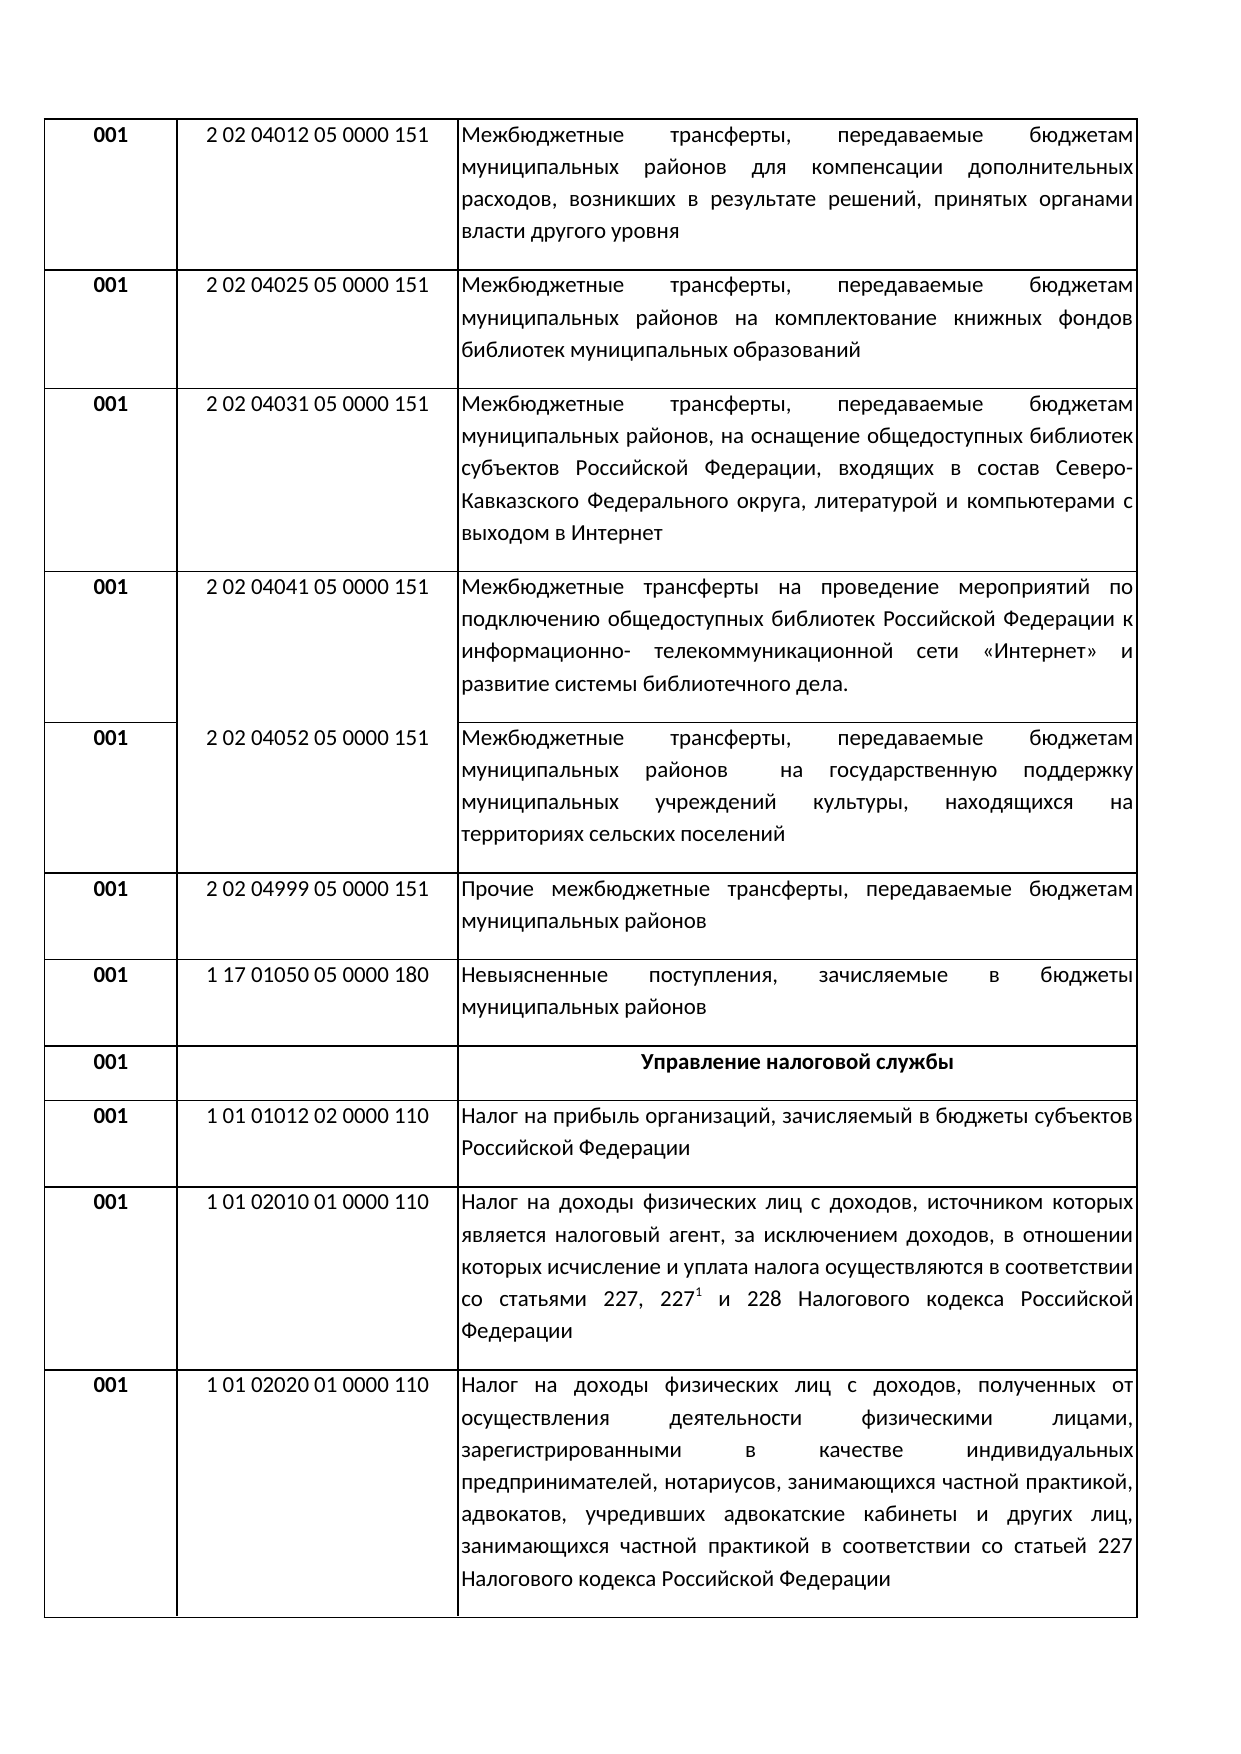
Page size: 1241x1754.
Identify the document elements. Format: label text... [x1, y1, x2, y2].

table_cell Межбюджетные трансферты, передаваемые бюджетам муниципальных районов, на оснащение общедоступных библиотек субъектов Российской Федерации, входящих в состав Северо-Кавказского Федерального округа, литературой и компьютерами с выходом в Интернет [459, 389, 1136, 571]
table_cell 2 02 04025 05 0000 151 [178, 271, 457, 388]
table_cell 001 [45, 271, 176, 388]
table_cell Налог на доходы физических лиц с доходов, источником которых является налоговый агент, за исключением доходов, в отношении которых исчисление и уплата налога осуществляются в соответствии со статьями 227, 2271 и 228 Налогового кодекса Российской Федерации [459, 1188, 1136, 1369]
table_cell 001 [45, 960, 176, 1045]
table_cell 001 [45, 1188, 176, 1369]
table_cell 001 [45, 1047, 176, 1099]
table_cell Управление налоговой службы [459, 1047, 1136, 1099]
table_cell Прочие межбюджетные трансферты, передаваемые бюджетам муниципальных районов [459, 874, 1136, 959]
table_cell Налог на прибыль организаций, зачисляемый в бюджеты субъектов Российской Федерации [459, 1101, 1136, 1186]
table_cell 2 02 04052 05 0000 151 [178, 721, 457, 872]
table_cell [178, 1047, 457, 1099]
table_cell 001 [45, 120, 176, 269]
table_cell Межбюджетные трансферты, передаваемые бюджетам муниципальных районов на комплектование книжных фондов библиотек муниципальных образований [459, 271, 1136, 388]
table_cell 1 01 02020 01 0000 110 [178, 1371, 457, 1616]
table_cell 1 17 01050 05 0000 180 [178, 960, 457, 1045]
table_cell 001 [45, 723, 176, 872]
table_cell 001 [45, 874, 176, 959]
table_cell Межбюджетные трансферты, передаваемые бюджетам муниципальных районов для компенсации дополнительных расходов, возникших в результате решений, принятых органами власти другого уровня [459, 120, 1136, 269]
table_cell 1 01 02010 01 0000 110 [178, 1188, 457, 1369]
table_cell 2 02 04031 05 0000 151 [178, 389, 457, 571]
table_cell 001 [45, 1101, 176, 1186]
table_cell 2 02 04041 05 0000 151 [178, 572, 457, 721]
table_cell 2 02 04012 05 0000 151 [178, 120, 457, 269]
table_cell 001 [45, 389, 176, 571]
table_cell 001 [45, 572, 176, 721]
table_cell 1 01 01012 02 0000 110 [178, 1101, 457, 1186]
table_cell Межбюджетные трансферты, передаваемые бюджетам муниципальных районов на государственную поддержку муниципальных учреждений культуры, находящихся на территориях сельских поселений [459, 723, 1136, 872]
table_cell 001 [45, 1371, 176, 1616]
table_cell Налог на доходы физических лиц с доходов, полученных от осуществления деятельности физическими лицами, зарегистрированными в качестве индивидуальных предпринимателей, нотариусов, занимающихся частной практикой, адвокатов, учредивших адвокатские кабинеты и других лиц, занимающихся частной практикой в соответствии со статьей 227 Налогового кодекса Российской Федерации [459, 1371, 1136, 1616]
table_cell 2 02 04999 05 0000 151 [178, 874, 457, 959]
table_cell Невыясненные поступления, зачисляемые в бюджеты муниципальных районов [459, 960, 1136, 1045]
table_cell Межбюджетные трансферты на проведение мероприятий по подключению общедоступных библиотек Российской Федерации к информационно- телекоммуникационной сети «Интернет» и развитие системы библиотечного дела. [459, 572, 1136, 721]
